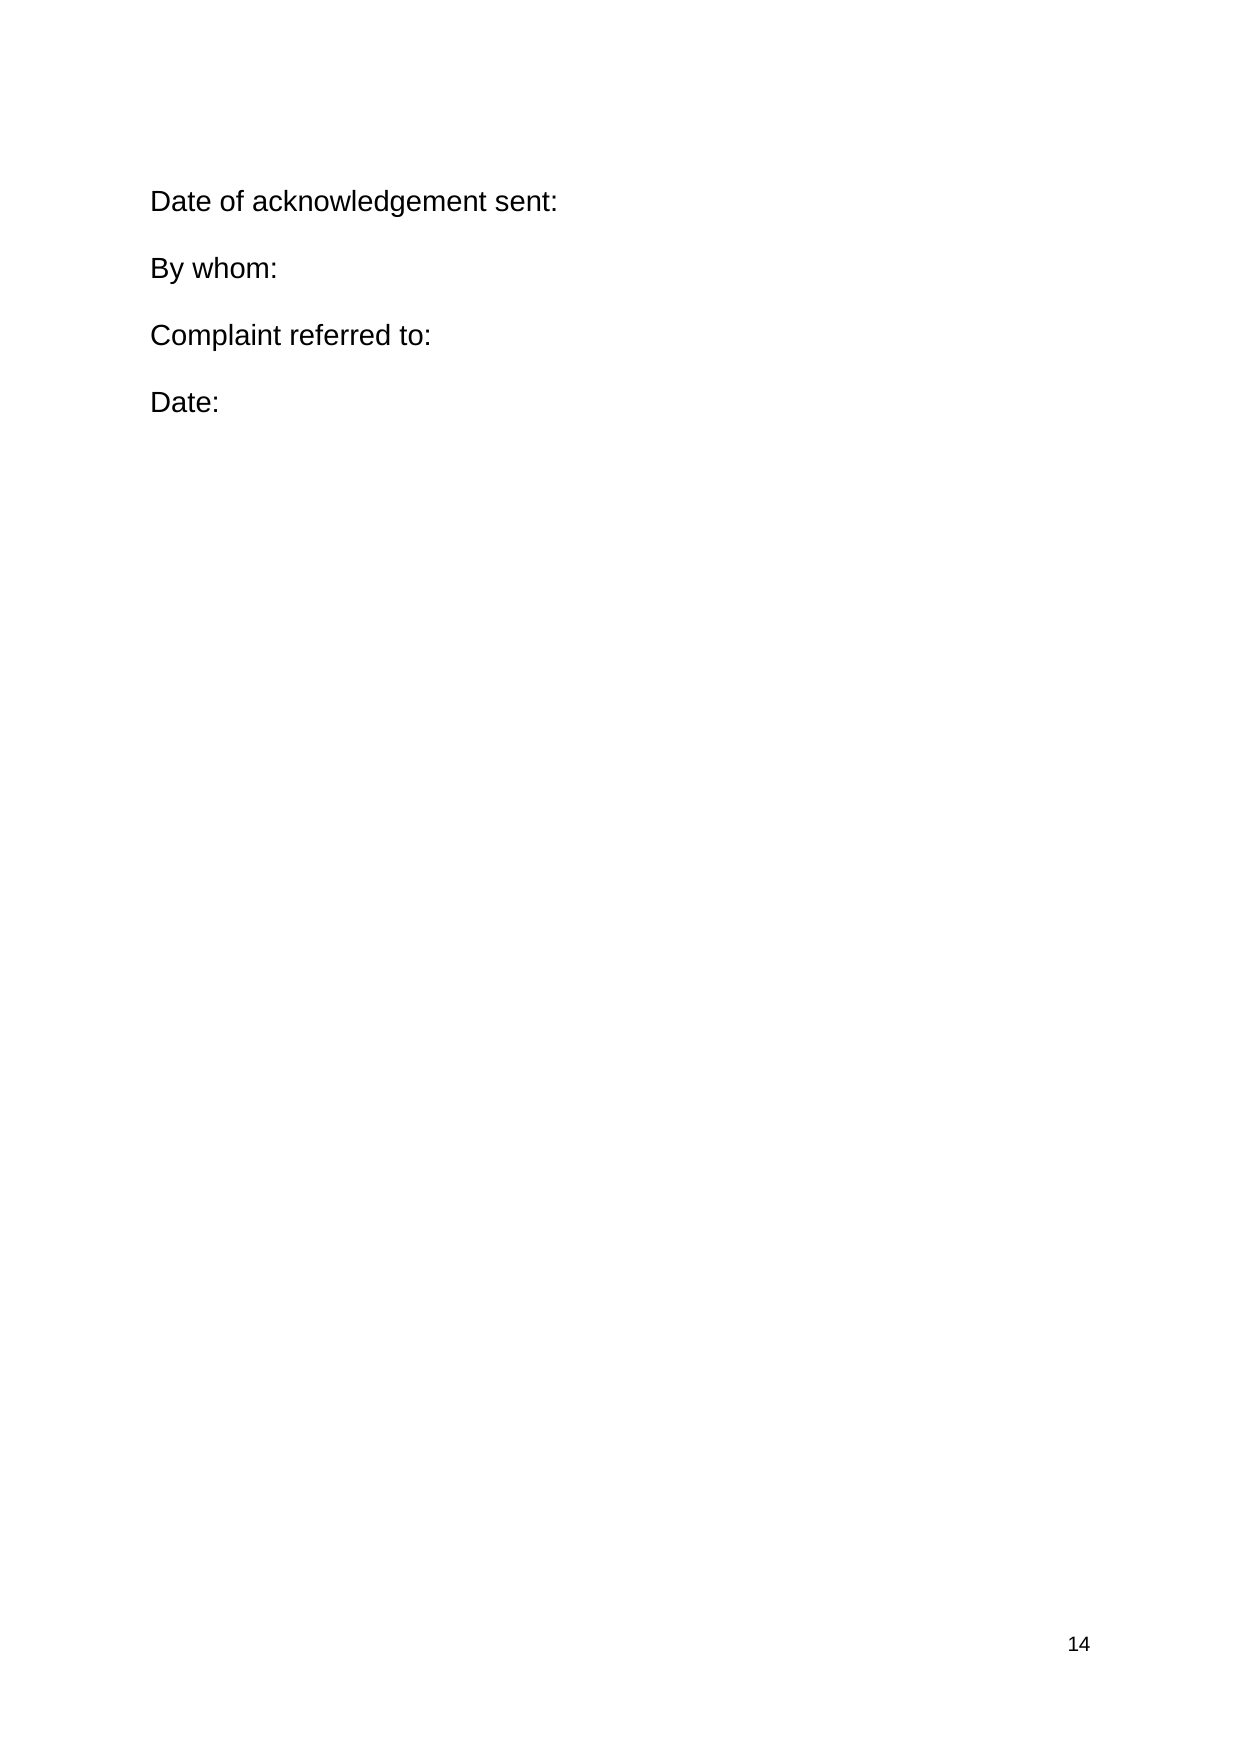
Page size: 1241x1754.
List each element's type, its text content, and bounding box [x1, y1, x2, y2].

text Complaint referred to: [150, 318, 1090, 351]
text Date of acknowledgement sent: [150, 183, 1090, 217]
text Date: [150, 385, 1090, 418]
text By whom: [150, 251, 1090, 284]
